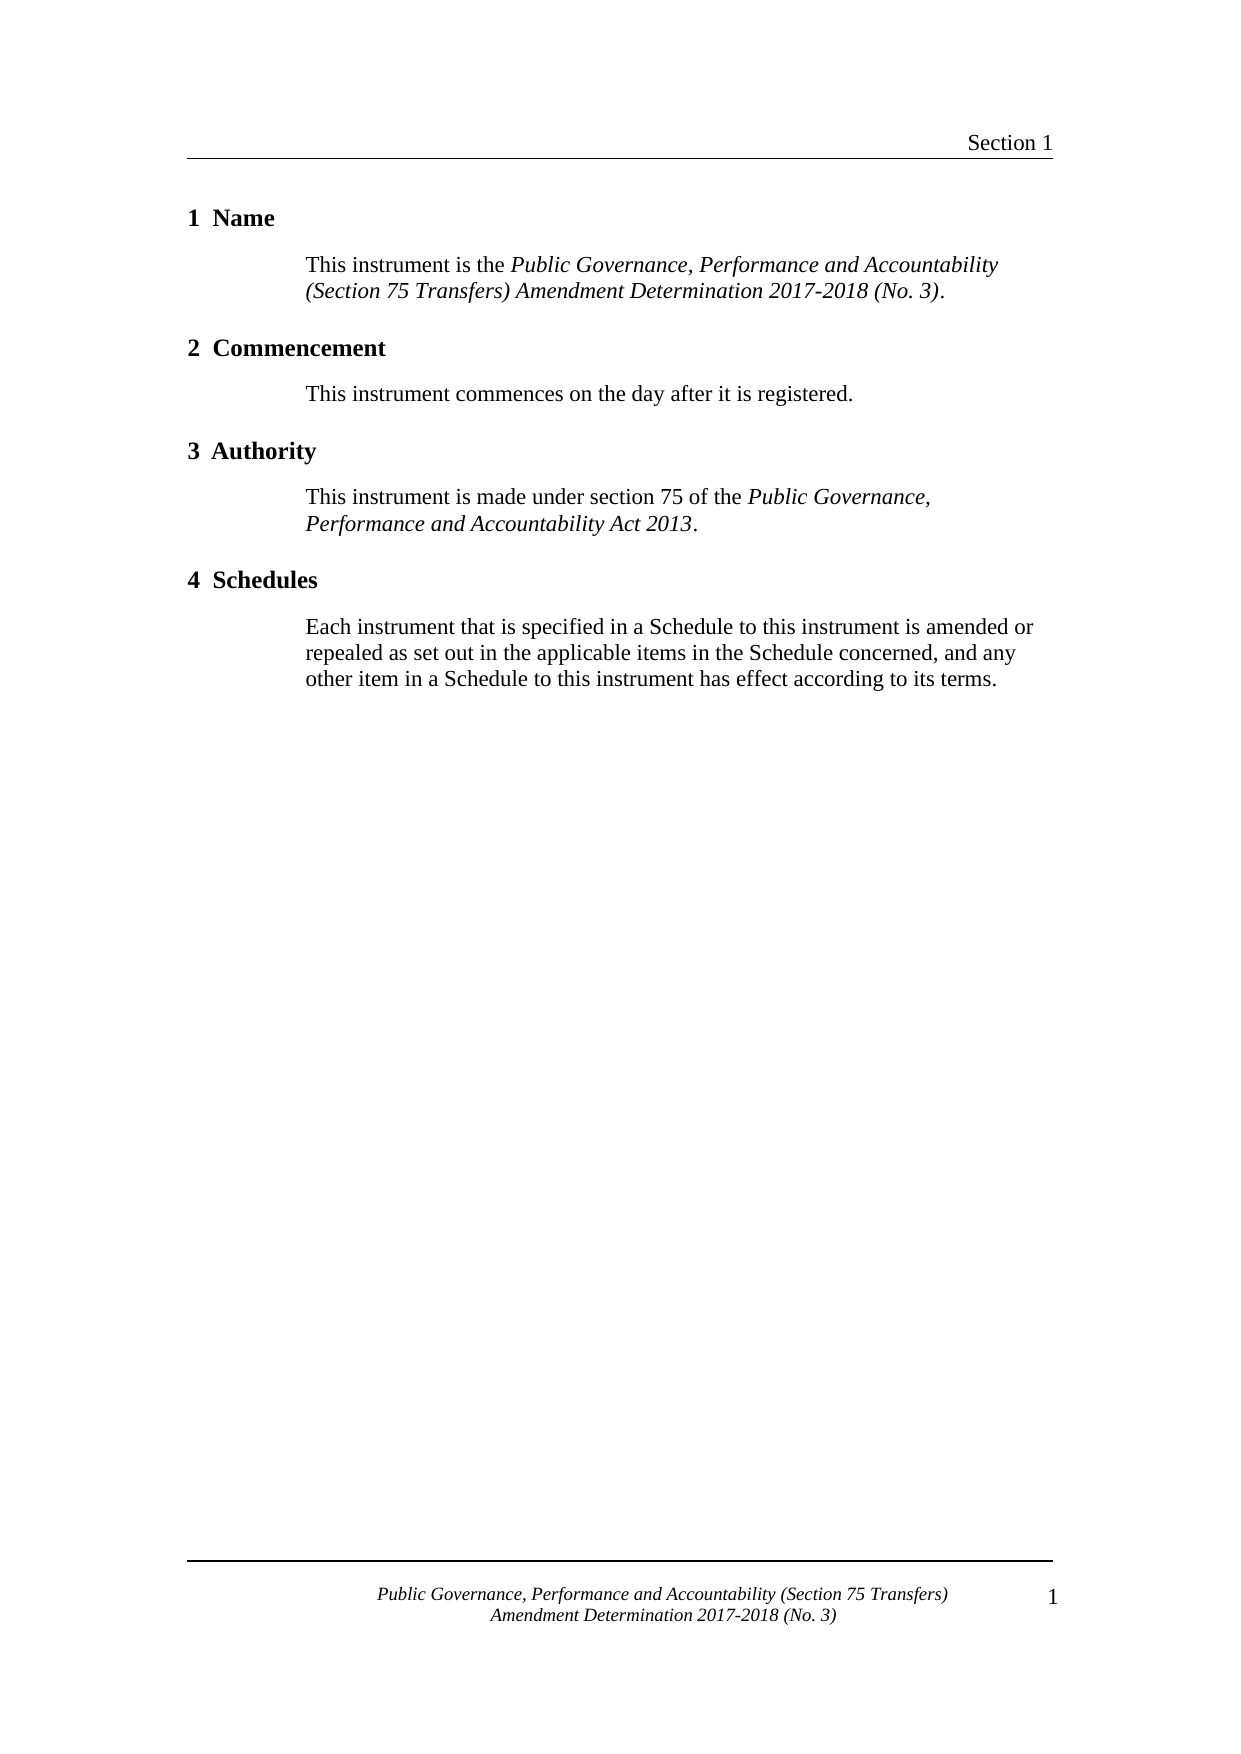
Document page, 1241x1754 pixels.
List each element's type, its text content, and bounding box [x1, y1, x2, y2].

text This instrument is made under section 75 of the Public Governance, Performance and Accountability Act 2013. [187, 483, 1053, 536]
text 3 Authority [187, 436, 1053, 464]
text Each instrument that is specified in a Schedule to this instrument is amended or repealed as set out in the applicable items in the Schedule concerned, and any other item in a Schedule to this instrument has effect according to its terms. [187, 613, 1053, 692]
text 1 Name [187, 203, 1053, 232]
text 2 Commencement [187, 333, 1053, 362]
text 4 Schedules [187, 565, 1053, 594]
text This instrument commences on the day after it is registered. [187, 380, 1053, 407]
text This instrument is the Public Governance, Performance and Accountability (Section 75 Transfers) Amendment Determination 2017-2018 (No. 3). [187, 251, 1053, 304]
